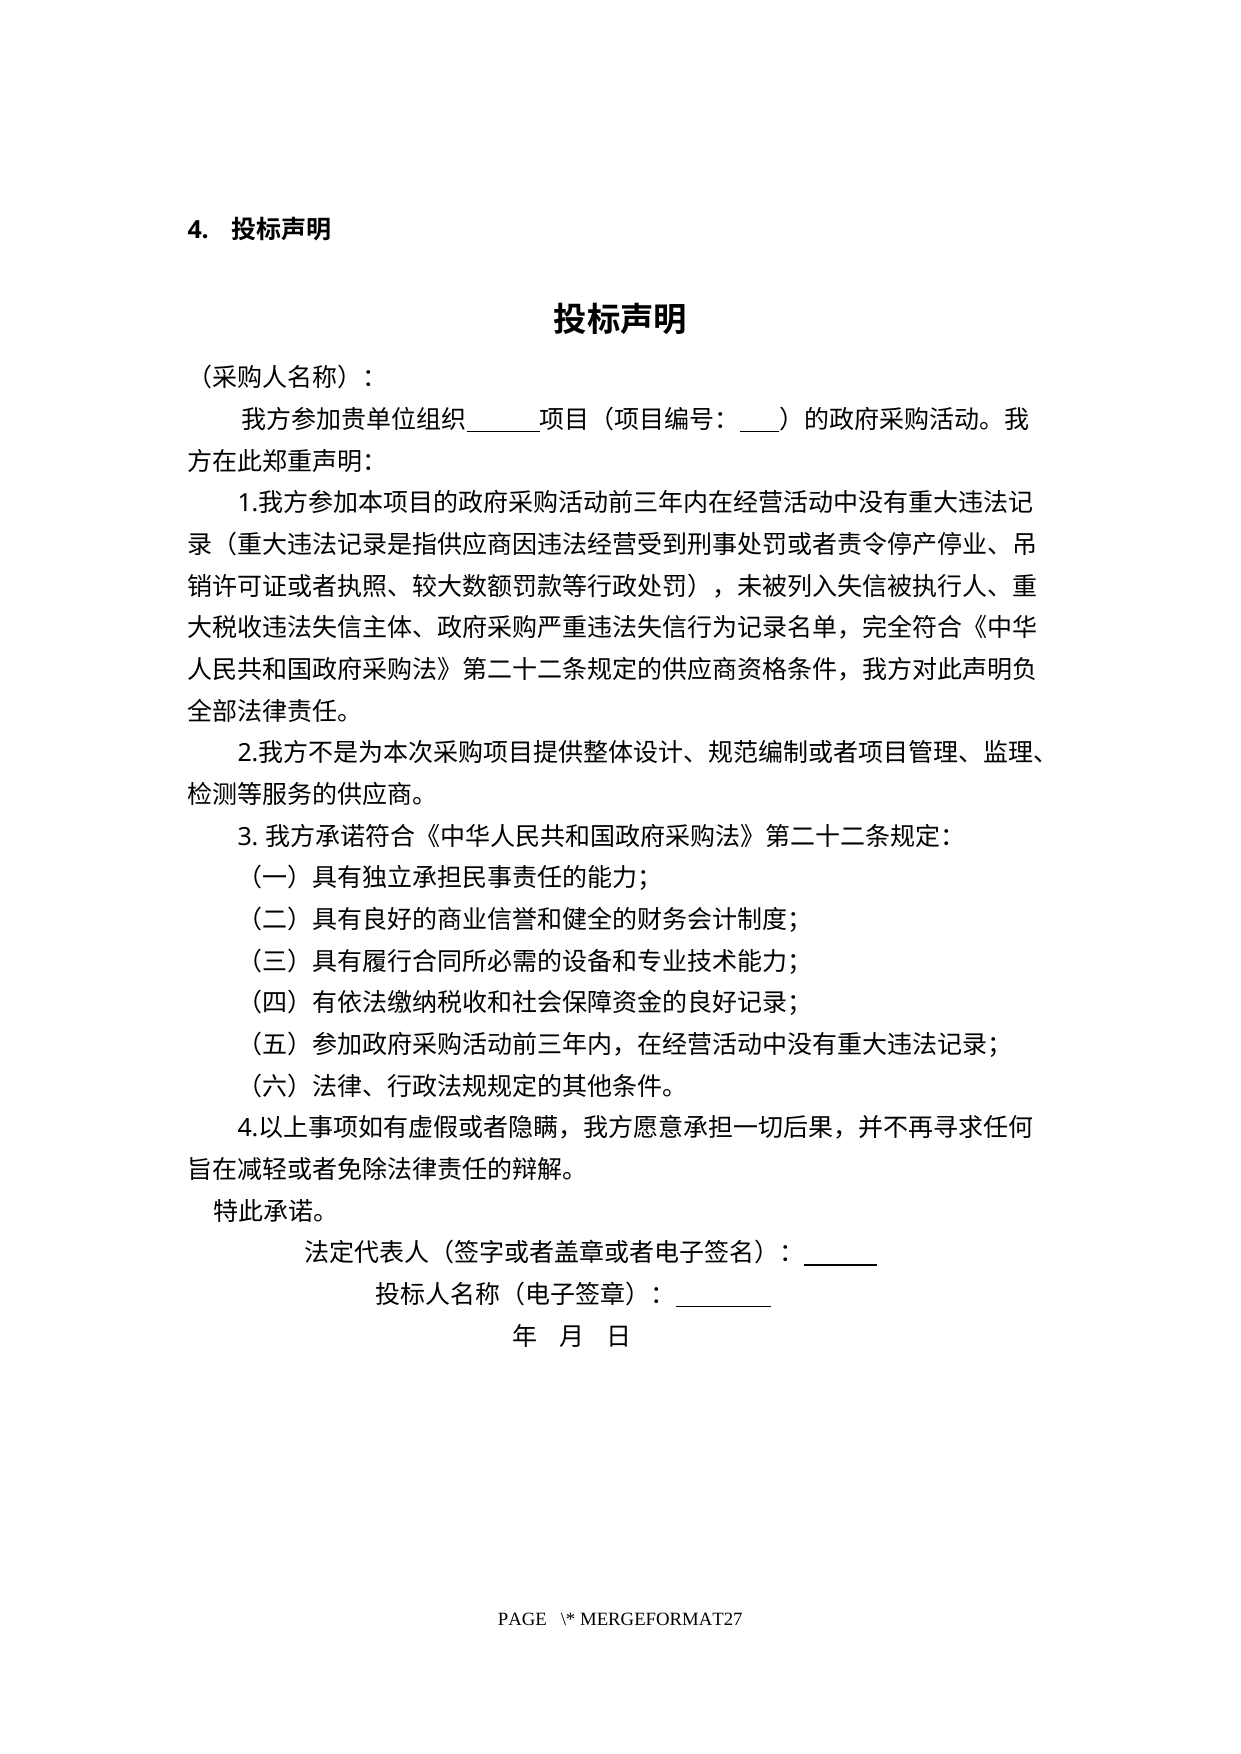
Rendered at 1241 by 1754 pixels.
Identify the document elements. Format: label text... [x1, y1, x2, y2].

text 投标人名称（电子签章）： [187, 1270, 1053, 1312]
text （采购人名称）： [187, 353, 1053, 395]
text （五）参加政府采购活动前三年内，在经营活动中没有重大违法记录； [187, 1020, 1053, 1062]
text （四）有依法缴纳税收和社会保障资金的良好记录； [187, 978, 1053, 1020]
text 1.我方参加本项目的政府采购活动前三年内在经营活动中没有重大违法记录（重大违法记录是指供应商因违法经营受到刑事处罚或者责令停产停业、吊销许可证或者执照、较大数额罚款等行政处罚），未被列入失信被执行人、重大税收违法失信主体、政府采购严重违法失信行为记录名单，完全符合《中华人民共和国政府采购法》第二十二条规定的供应商资格条件，我方对此声明负全部法律责任。 [187, 478, 1053, 728]
list 投标声明 [187, 209, 1053, 245]
text 我方参加贵单位组织 项目（项目编号： ）的政府采购活动。我方在此郑重声明： [187, 395, 1053, 478]
text （二）具有良好的商业信誉和健全的财务会计制度； [187, 895, 1053, 937]
text 3. 我方承诺符合《中华人民共和国政府采购法》第二十二条规定： [187, 812, 1053, 853]
text 年 月 日 [187, 1312, 1053, 1353]
text 4.以上事项如有虚假或者隐瞒，我方愿意承担一切后果，并不再寻求任何旨在减轻或者免除法律责任的辩解。 [187, 1103, 1053, 1187]
text （三）具有履行合同所必需的设备和专业技术能力； [187, 937, 1053, 978]
text 特此承诺。 [187, 1187, 1053, 1228]
text 投标声明 [187, 293, 1053, 341]
text 2.我方不是为本次采购项目提供整体设计、规范编制或者项目管理、监理、检测等服务的供应商。 [187, 728, 1053, 812]
text （一）具有独立承担民事责任的能力； [187, 853, 1053, 895]
text 法定代表人（签字或者盖章或者电子签名）： [187, 1228, 1053, 1270]
text （六）法律、行政法规规定的其他条件。 [187, 1062, 1053, 1103]
